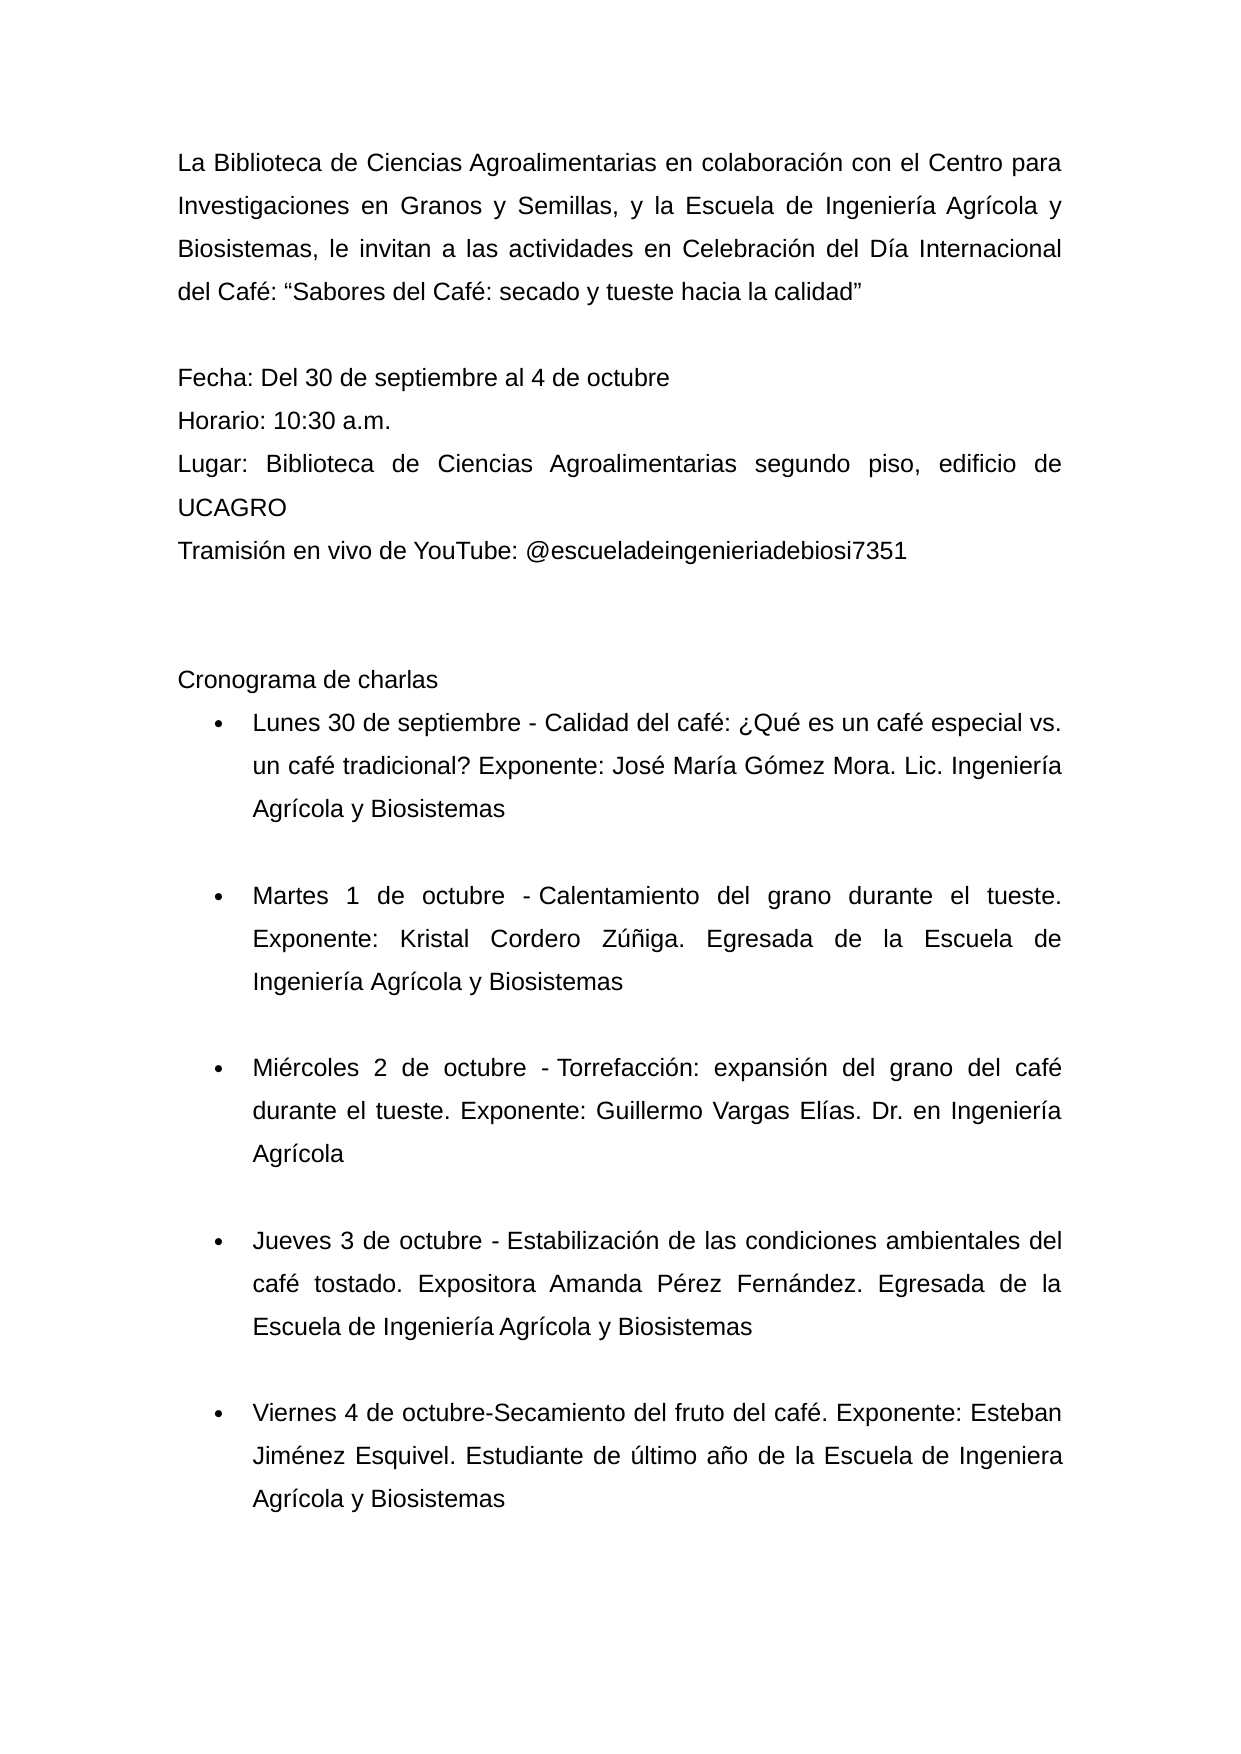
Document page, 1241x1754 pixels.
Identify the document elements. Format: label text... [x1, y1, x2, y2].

text Lugar: Biblioteca de Ciencias Agroalimentarias segundo piso, edificio de UCAGRO [177, 449, 1063, 521]
text Fecha: Del 30 de septiembre al 4 de octubre [177, 363, 1063, 392]
list Jueves 3 de octubre - Estabilización de las condiciones ambientales del café tostado. Expositora Amanda Pérez Fernández. Egresada de la Escuela de Ingeniería Agrícola y Biosistemas [215, 1226, 1063, 1341]
list Miércoles 2 de octubre - Torrefacción: expansión del grano del café durante el tueste. Exponente: Guillermo Vargas Elías. Dr. en Ingeniería Agrícola [215, 1053, 1063, 1168]
text Tramisión en vivo de YouTube: @escueladeingenieriadebiosi7351 [177, 536, 1063, 564]
list Lunes 30 de septiembre - Calidad del café: ¿Qué es un café especial vs. un café tradicional? Exponente: José María Gómez Mora. Lic. Ingeniería Agrícola y Biosistemas [215, 708, 1063, 823]
text Horario: 10:30 a.m. [177, 406, 1063, 435]
text La Biblioteca de Ciencias Agroalimentarias en colaboración con el Centro para Investigaciones en Granos y Semillas, y la Escuela de Ingeniería Agrícola y Biosistemas, le invitan a las actividades en Celebración del Día Internacional del Café: “Sabores del Café: secado y tueste hacia la calidad” [177, 148, 1063, 306]
list Viernes 4 de octubre-Secamiento del fruto del café. Exponente: Esteban Jiménez Esquivel. Estudiante de último año de la Escuela de Ingeniera Agrícola y Biosistemas [215, 1398, 1063, 1513]
text Cronograma de charlas [177, 665, 1063, 694]
list Martes 1 de octubre - Calentamiento del grano durante el tueste. Exponente: Kristal Cordero Zúñiga. Egresada de la Escuela de Ingeniería Agrícola y Biosistemas [215, 881, 1063, 996]
